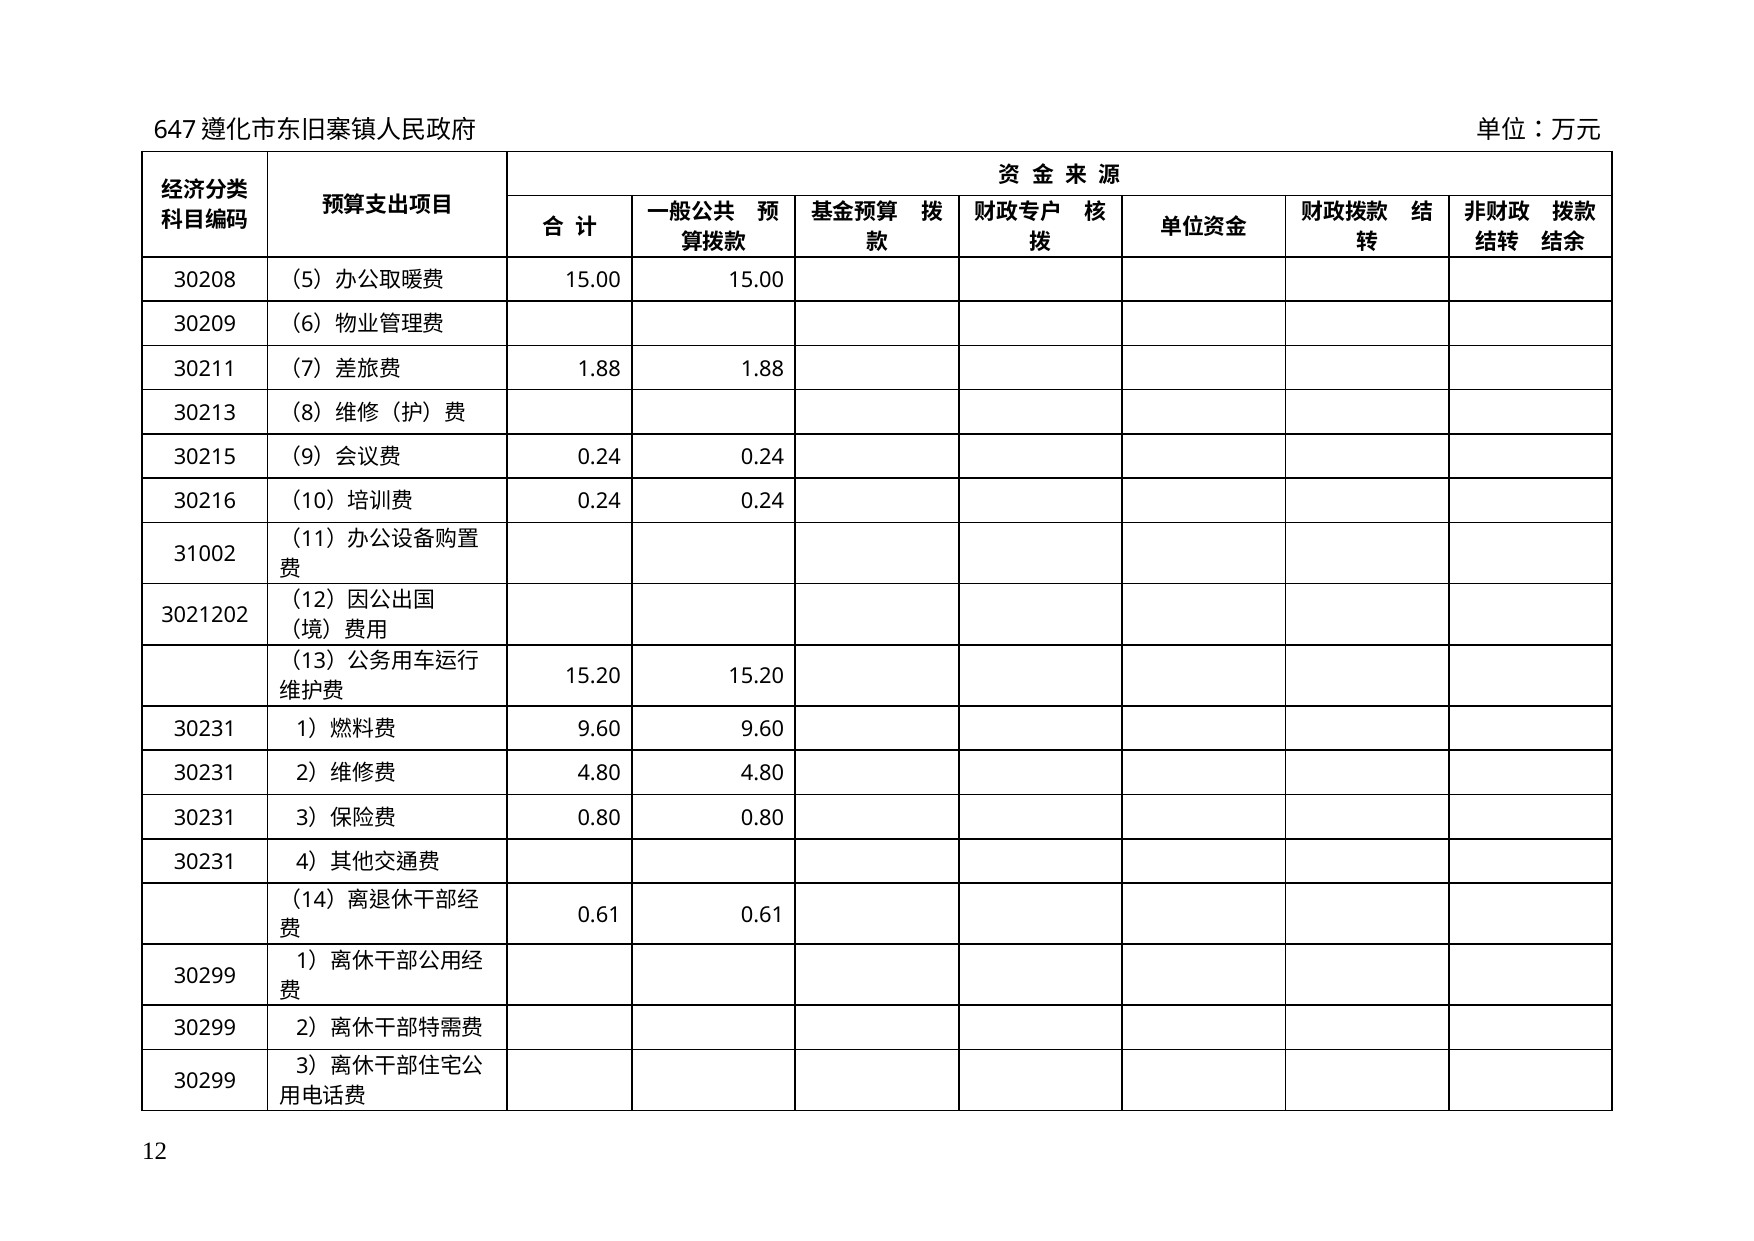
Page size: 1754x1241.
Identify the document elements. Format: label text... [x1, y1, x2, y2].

table_cell [796, 1050, 958, 1110]
table_cell 1.88 [508, 346, 631, 389]
table_cell [960, 646, 1121, 705]
table_cell [1286, 1006, 1448, 1049]
table_cell [1450, 302, 1611, 344]
table_cell [1286, 523, 1448, 583]
table_cell 4.80 [508, 751, 631, 793]
table_cell 0.80 [508, 795, 631, 838]
table_cell [143, 646, 267, 705]
table_cell （11）办公设备购置费 [268, 523, 506, 583]
table_cell 9.60 [633, 707, 794, 749]
table_cell [960, 707, 1121, 749]
table_cell 30216 [143, 479, 267, 522]
table_cell [796, 584, 958, 644]
table_cell [1286, 707, 1448, 749]
table_cell [796, 302, 958, 344]
table_cell [508, 1006, 631, 1049]
table_cell （8）维修（护）费 [268, 390, 506, 433]
table_cell （5）办公取暖费 [268, 258, 506, 300]
table_cell [1123, 795, 1285, 838]
table_cell 30231 [143, 840, 267, 882]
table_cell [1123, 258, 1285, 300]
table_cell [1450, 1050, 1611, 1110]
table_cell [1286, 1050, 1448, 1110]
table_cell [143, 884, 267, 943]
table_cell [1123, 523, 1285, 583]
table_cell 30209 [143, 302, 267, 344]
table_cell 30211 [143, 346, 267, 389]
table_cell [1123, 302, 1285, 344]
table_header 单位：万元 [508, 108, 1611, 151]
table_cell [960, 584, 1121, 644]
table_cell （9）会议费 [268, 435, 506, 477]
table_cell [1286, 390, 1448, 433]
table_cell 非财政 拨款结转 结余 [1450, 196, 1611, 256]
table_cell [796, 840, 958, 882]
table_cell [508, 523, 631, 583]
table_cell [960, 751, 1121, 793]
table_cell [1286, 584, 1448, 644]
table_cell 15.20 [633, 646, 794, 705]
table_cell [960, 884, 1121, 943]
table_cell [796, 707, 958, 749]
table_cell [1450, 523, 1611, 583]
table_cell [960, 479, 1121, 522]
table_cell [633, 390, 794, 433]
table_cell [508, 302, 631, 344]
table_cell 1.88 [633, 346, 794, 389]
table_cell [1450, 840, 1611, 882]
table_cell 30299 [143, 945, 267, 1004]
table_cell 30213 [143, 390, 267, 433]
table_cell 0.61 [633, 884, 794, 943]
table_header 647遵化市东旧寨镇人民政府 [143, 108, 506, 151]
table_cell 0.24 [633, 479, 794, 522]
table_cell [1286, 435, 1448, 477]
table_cell [796, 435, 958, 477]
table_cell 9.60 [508, 707, 631, 749]
table_cell 资 金 来 源 [508, 152, 1611, 195]
table_cell [960, 945, 1121, 1004]
table_cell 4）其他交通费 [268, 840, 506, 882]
table_cell [960, 795, 1121, 838]
table_cell [633, 523, 794, 583]
table_cell [1450, 390, 1611, 433]
table_cell [1123, 390, 1285, 433]
table_cell [1286, 840, 1448, 882]
table_cell [1123, 435, 1285, 477]
table_cell （14）离退休干部经费 [268, 884, 506, 943]
table_cell [1286, 479, 1448, 522]
table_cell [960, 435, 1121, 477]
table_cell [960, 302, 1121, 344]
table_cell 30215 [143, 435, 267, 477]
table_cell [1123, 646, 1285, 705]
table_cell 预算支出项目 [268, 152, 506, 256]
table_cell 3021202 [143, 584, 267, 644]
table_cell [1286, 302, 1448, 344]
table_cell [960, 1050, 1121, 1110]
table_cell [508, 840, 631, 882]
table_cell [960, 258, 1121, 300]
table_cell 30231 [143, 751, 267, 793]
table_cell [1450, 1006, 1611, 1049]
table_cell 15.00 [508, 258, 631, 300]
table_cell （10）培训费 [268, 479, 506, 522]
table_cell 30299 [143, 1050, 267, 1110]
table_cell 30231 [143, 795, 267, 838]
table_cell 0.24 [508, 435, 631, 477]
table_cell 0.24 [508, 479, 631, 522]
table_cell [796, 751, 958, 793]
table_cell 15.20 [508, 646, 631, 705]
table_cell [633, 840, 794, 882]
table_cell [508, 1050, 631, 1110]
table_cell 30208 [143, 258, 267, 300]
table_cell [1286, 346, 1448, 389]
table_cell [1123, 945, 1285, 1004]
table_cell [960, 346, 1121, 389]
table_cell [1123, 1050, 1285, 1110]
table_cell 基金预算 拨款 [796, 196, 958, 256]
table_cell 合 计 [508, 196, 631, 256]
table_cell 3）离休干部住宅公用电话费 [268, 1050, 506, 1110]
table_cell [1286, 751, 1448, 793]
table_cell 30231 [143, 707, 267, 749]
table_cell [508, 390, 631, 433]
table_cell [796, 945, 958, 1004]
table_cell （13）公务用车运行维护费 [268, 646, 506, 705]
table_cell [1450, 646, 1611, 705]
table_cell 财政拨款 结转 [1286, 196, 1448, 256]
table_cell [960, 523, 1121, 583]
table_cell [1450, 435, 1611, 477]
table_cell 4.80 [633, 751, 794, 793]
table_cell [796, 795, 958, 838]
table_cell 财政专户 核拨 [960, 196, 1121, 256]
table_cell [1450, 479, 1611, 522]
table_cell 2）维修费 [268, 751, 506, 793]
table_cell 经济分类科目编码 [143, 152, 267, 256]
table_cell [1286, 884, 1448, 943]
table_cell 31002 [143, 523, 267, 583]
table_cell 1）燃料费 [268, 707, 506, 749]
table_cell [633, 945, 794, 1004]
table_cell [1123, 840, 1285, 882]
table_cell [508, 945, 631, 1004]
table_cell [1286, 258, 1448, 300]
table_cell 单位资金 [1123, 196, 1285, 256]
table_cell [796, 523, 958, 583]
table_cell 一般公共 预算拨款 [633, 196, 794, 256]
table_cell [1450, 795, 1611, 838]
table_cell [633, 1050, 794, 1110]
table_cell [1123, 584, 1285, 644]
table_cell 3）保险费 [268, 795, 506, 838]
table_cell [1123, 884, 1285, 943]
table_cell [1123, 707, 1285, 749]
table_cell 0.24 [633, 435, 794, 477]
table_cell [1286, 945, 1448, 1004]
table_cell [1450, 751, 1611, 793]
table_cell 0.61 [508, 884, 631, 943]
table_cell [796, 258, 958, 300]
table_cell 30299 [143, 1006, 267, 1049]
table_cell [1286, 795, 1448, 838]
table_cell [633, 1006, 794, 1049]
table_cell （6）物业管理费 [268, 302, 506, 344]
table_cell [633, 584, 794, 644]
table_cell [1123, 751, 1285, 793]
table_cell 0.80 [633, 795, 794, 838]
table_cell 2）离休干部特需费 [268, 1006, 506, 1049]
table_cell [796, 884, 958, 943]
table_cell 1）离休干部公用经费 [268, 945, 506, 1004]
table_cell （7）差旅费 [268, 346, 506, 389]
table_cell [1286, 646, 1448, 705]
table_cell 15.00 [633, 258, 794, 300]
table_cell [960, 390, 1121, 433]
table_cell [796, 346, 958, 389]
table_cell [1123, 1006, 1285, 1049]
table_cell [796, 479, 958, 522]
table_cell [508, 584, 631, 644]
table_cell [1450, 707, 1611, 749]
table_cell [1450, 945, 1611, 1004]
table_cell [1450, 258, 1611, 300]
table_cell [796, 390, 958, 433]
table_cell [1450, 346, 1611, 389]
table_cell [1123, 346, 1285, 389]
table_cell [1123, 479, 1285, 522]
table_cell [1450, 884, 1611, 943]
table_cell [633, 302, 794, 344]
table_cell （12）因公出国（境）费用 [268, 584, 506, 644]
table_cell [796, 1006, 958, 1049]
table_cell [960, 840, 1121, 882]
table_cell [960, 1006, 1121, 1049]
table_cell [1450, 584, 1611, 644]
table_cell [796, 646, 958, 705]
